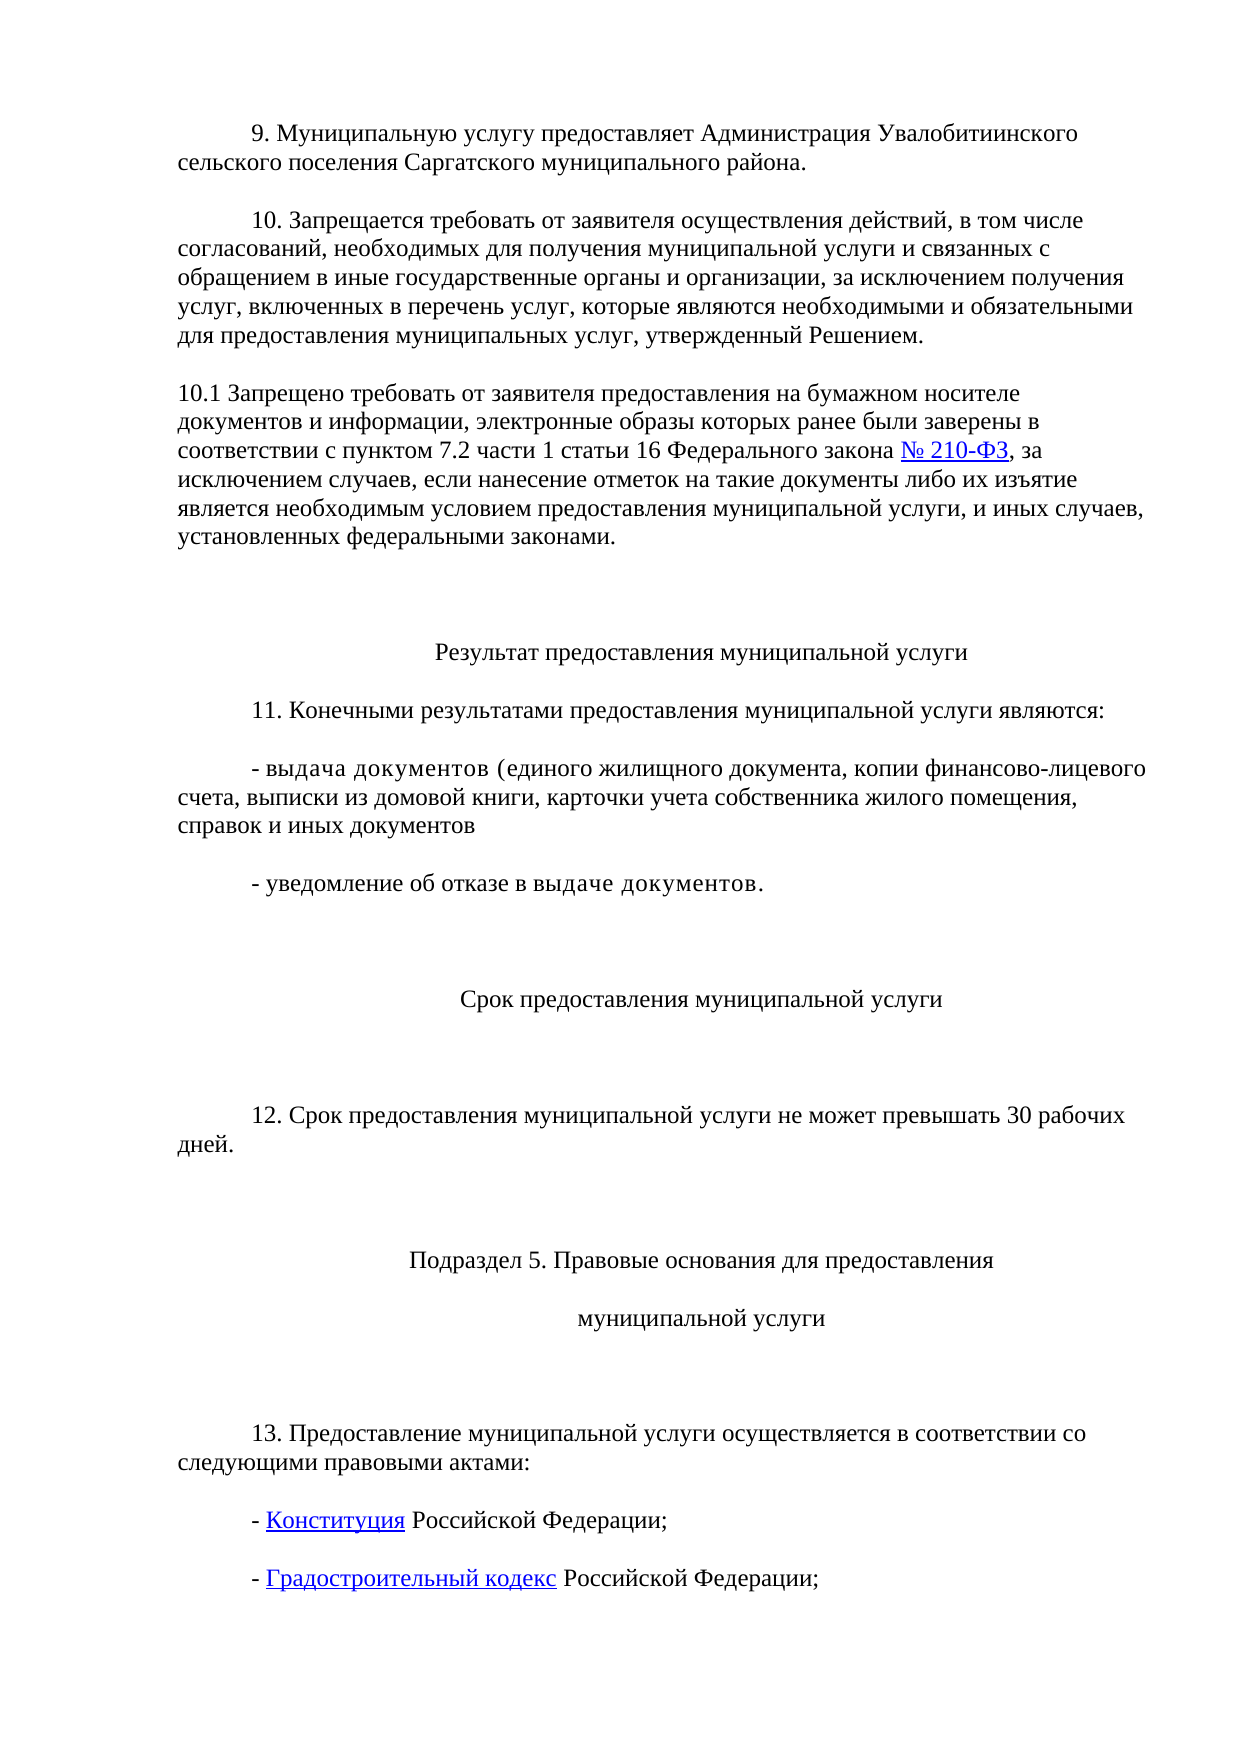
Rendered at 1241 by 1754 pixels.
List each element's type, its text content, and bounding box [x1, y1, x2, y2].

text - Конституция Российской Федерации; [177, 1505, 1152, 1534]
text 13. Предоставление муниципальной услуги осуществляется в соответствии со следующими правовыми актами: [177, 1418, 1152, 1476]
text - уведомление об отказе в выдаче документов. [177, 868, 1152, 897]
text Подраздел 5. Правовые основания для предоставления [177, 1245, 1152, 1273]
text муниципальной услуги [177, 1303, 1152, 1331]
text - выдача документов (единого жилищного документа, копии финансово-лицевого счета, выписки из домовой книги, карточки учета собственника жилого помещения, справок и иных документов [177, 753, 1152, 839]
text Срок предоставления муниципальной услуги [177, 984, 1152, 1013]
text 10. Запрещается требовать от заявителя осуществления действий, в том числе согласований, необходимых для получения муниципальной услуги и связанных с обращением в иные государственные органы и организации, за исключением получения услуг, включенных в перечень услуг, которые являются необходимыми и обязательными для предоставления муниципальных услуг, утвержденный Решением. [177, 205, 1152, 348]
text 12. Срок предоставления муниципальной услуги не может превышать 30 рабочих дней. [177, 1100, 1152, 1158]
text Результат предоставления муниципальной услуги [177, 637, 1152, 666]
text 10.1 Запрещено требовать от заявителя предоставления на бумажном носителе документов и информации, электронные образы которых ранее были заверены в соответствии с пунктом 7.2 части 1 статьи 16 Федерального закона № 210-ФЗ, за исключением случаев, если нанесение отметок на такие документы либо их изъятие является необходимым условием предоставления муниципальной услуги, и иных случаев, установленных федеральными законами. [177, 378, 1152, 550]
text 9. Муниципальную услугу предоставляет Администрация Увалобитиинского сельского поселения Саргатского муниципального района. [177, 118, 1152, 176]
text - Градостроительный кодекс Российской Федерации; [177, 1563, 1152, 1592]
text 11. Конечными результатами предоставления муниципальной услуги являются: [177, 695, 1152, 724]
